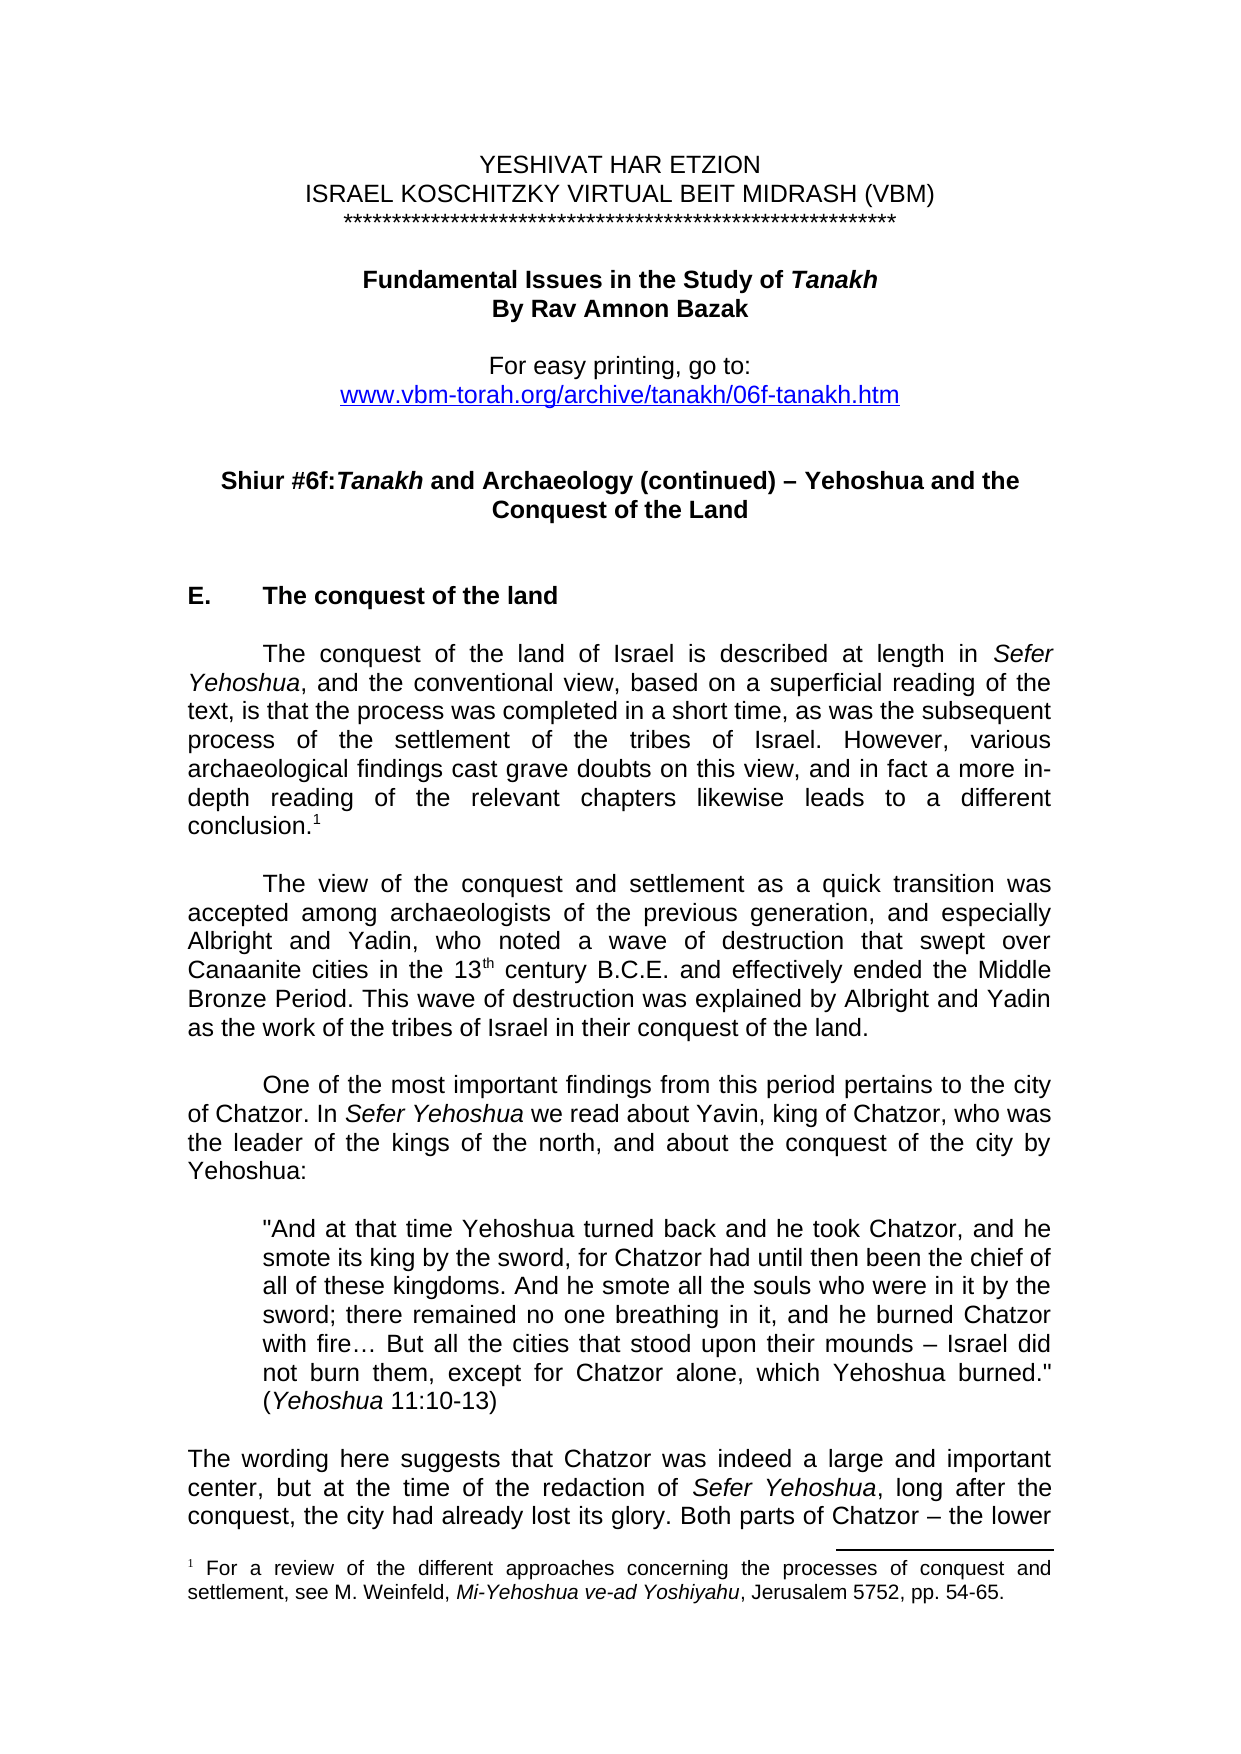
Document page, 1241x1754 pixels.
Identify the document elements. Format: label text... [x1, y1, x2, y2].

text The view of the conquest and settlement as a quick transition was accepted among archaeologists of the previous generation, and especially Albright and Yadin, who noted a wave of destruction that swept over Canaanite cities in the 13th century B.C.E. and effectively ended the Middle Bronze Period. This wave of destruction was explained by Albright and Yadin as the work of the tribes of in their conquest of the land. [187, 869, 1053, 1041]
text By Rav [187, 294, 1053, 322]
text E. The conquest of the land [187, 581, 1053, 610]
text www.vbm-torah.org/archive/tanakh/06f-tanakh.htm [187, 380, 1053, 409]
text KOSCHITZKY VIRTUAL BEIT MIDRASH (VBM) [187, 179, 1053, 207]
text Shiur #6f:Tanakh and Archaeology (continued) – Yehoshua and the Conquest of the Land [187, 466, 1053, 524]
text One of the most important findings from this period pertains to the city of . In Sefer Yehoshua we read about Yavin, king of Chatzor, who was the leader of the kings of the north, and about the conquest of the city by Yehoshua: [187, 1070, 1053, 1185]
text The conquest of the of is described at length in Sefer Yehoshua, and the conventional view, based on a superficial reading of the text, is that the process was completed in a short time, as was the subsequent process of the settlement of the tribes of . However, various archaeological findings cast grave doubts on this view, and in fact a more in-depth reading of the relevant chapters likewise leads to a different conclusion. [187, 639, 1053, 840]
subtitle Fundamental Issues in the Study of Tanakh [187, 265, 1053, 294]
text For easy printing, go to: [187, 351, 1053, 380]
text "And at that time Yehoshua turned back and he took Chatzor, and he smote its king by the sword, for Chatzor had until then been the chief of all of these kingdoms. And he smote all the souls who were in it by the sword; there remained no one breathing in it, and he burned Chatzor with fire… But all the cities that stood upon their mounds – did not burn them, except for Chatzor alone, which Yehoshua burned." (Yehoshua 11:10-13) [262, 1214, 1053, 1415]
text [187, 1444, 1053, 1530]
text ********************************************************* [187, 207, 1053, 236]
